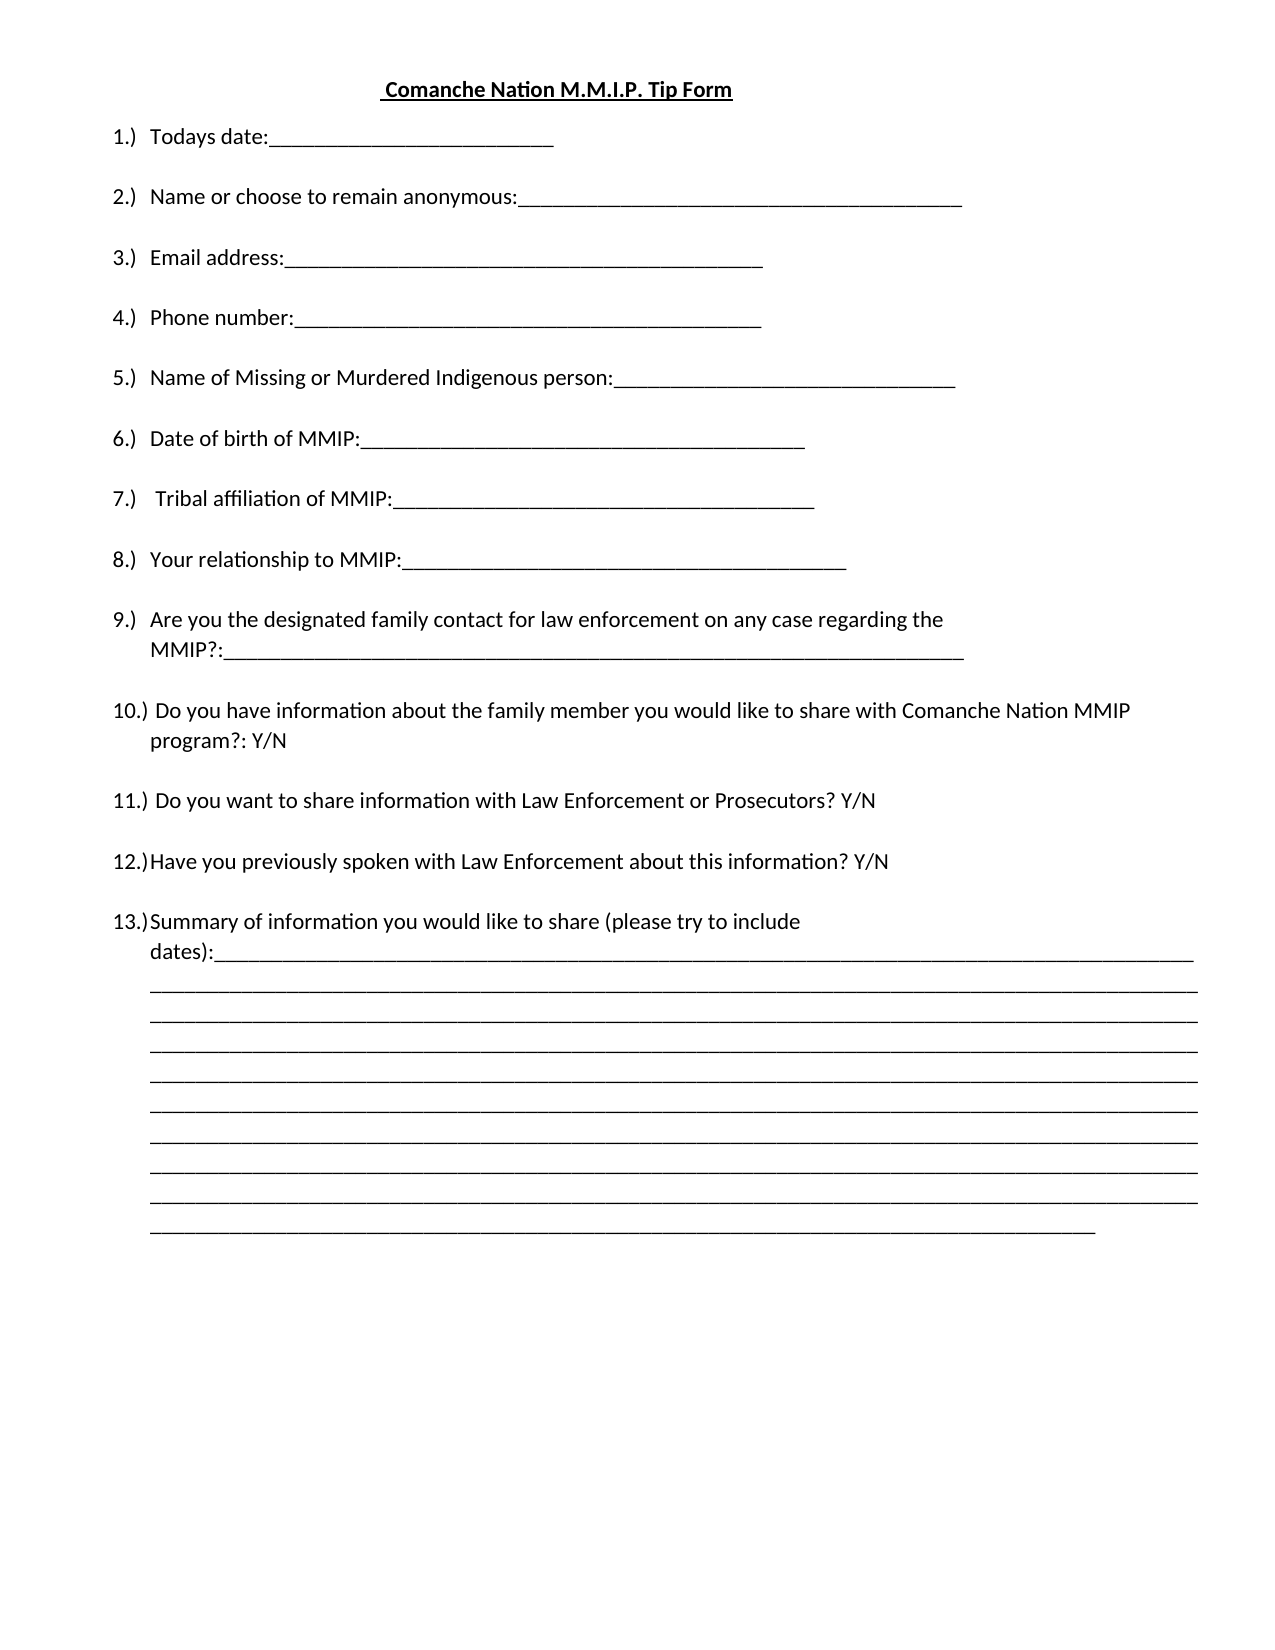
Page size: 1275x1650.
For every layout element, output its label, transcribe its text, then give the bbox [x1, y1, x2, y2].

list Phone number:_________________________________________ [112, 303, 1200, 331]
list Are you the designated family contact for law enforcement on any case regarding the MMIP?:_________________________________________________________________ [112, 605, 1200, 663]
list Name of Missing or Murdered Indigenous person:______________________________ [112, 363, 1200, 392]
text Comanche Nation M.M.I.P. Tip Form [75, 75, 1200, 103]
list Do you have information about the family member you would like to share with Comanche Nation MMIP program?: Y/N [112, 696, 1200, 754]
list Do you want to share information with Law Enforcement or Prosecutors? Y/N [112, 786, 1200, 814]
list Your relationship to MMIP:_______________________________________ [112, 545, 1200, 573]
list Summary of information you would like to share (please try to include dates):_________________________________________________________________________________________________________________________________________________________________________________________________________________________________________________________________________________________________________________________________________________________________________________________________________________________________________________________________________________________________________________________________________________________________________________________________________________________________________________________________________________________________________________________________________________________________________________________________________________________________________________________________________________________________________________________________________ [112, 907, 1200, 1237]
list Tribal affiliation of MMIP:_____________________________________ [112, 484, 1200, 512]
list Todays date:_________________________ [112, 122, 1200, 150]
list Have you previously spoken with Law Enforcement about this information? Y/N [112, 847, 1200, 875]
list Name or choose to remain anonymous:_______________________________________ [112, 182, 1200, 210]
list Date of birth of MMIP:_______________________________________ [112, 424, 1200, 452]
list Email address:__________________________________________ [112, 243, 1200, 271]
